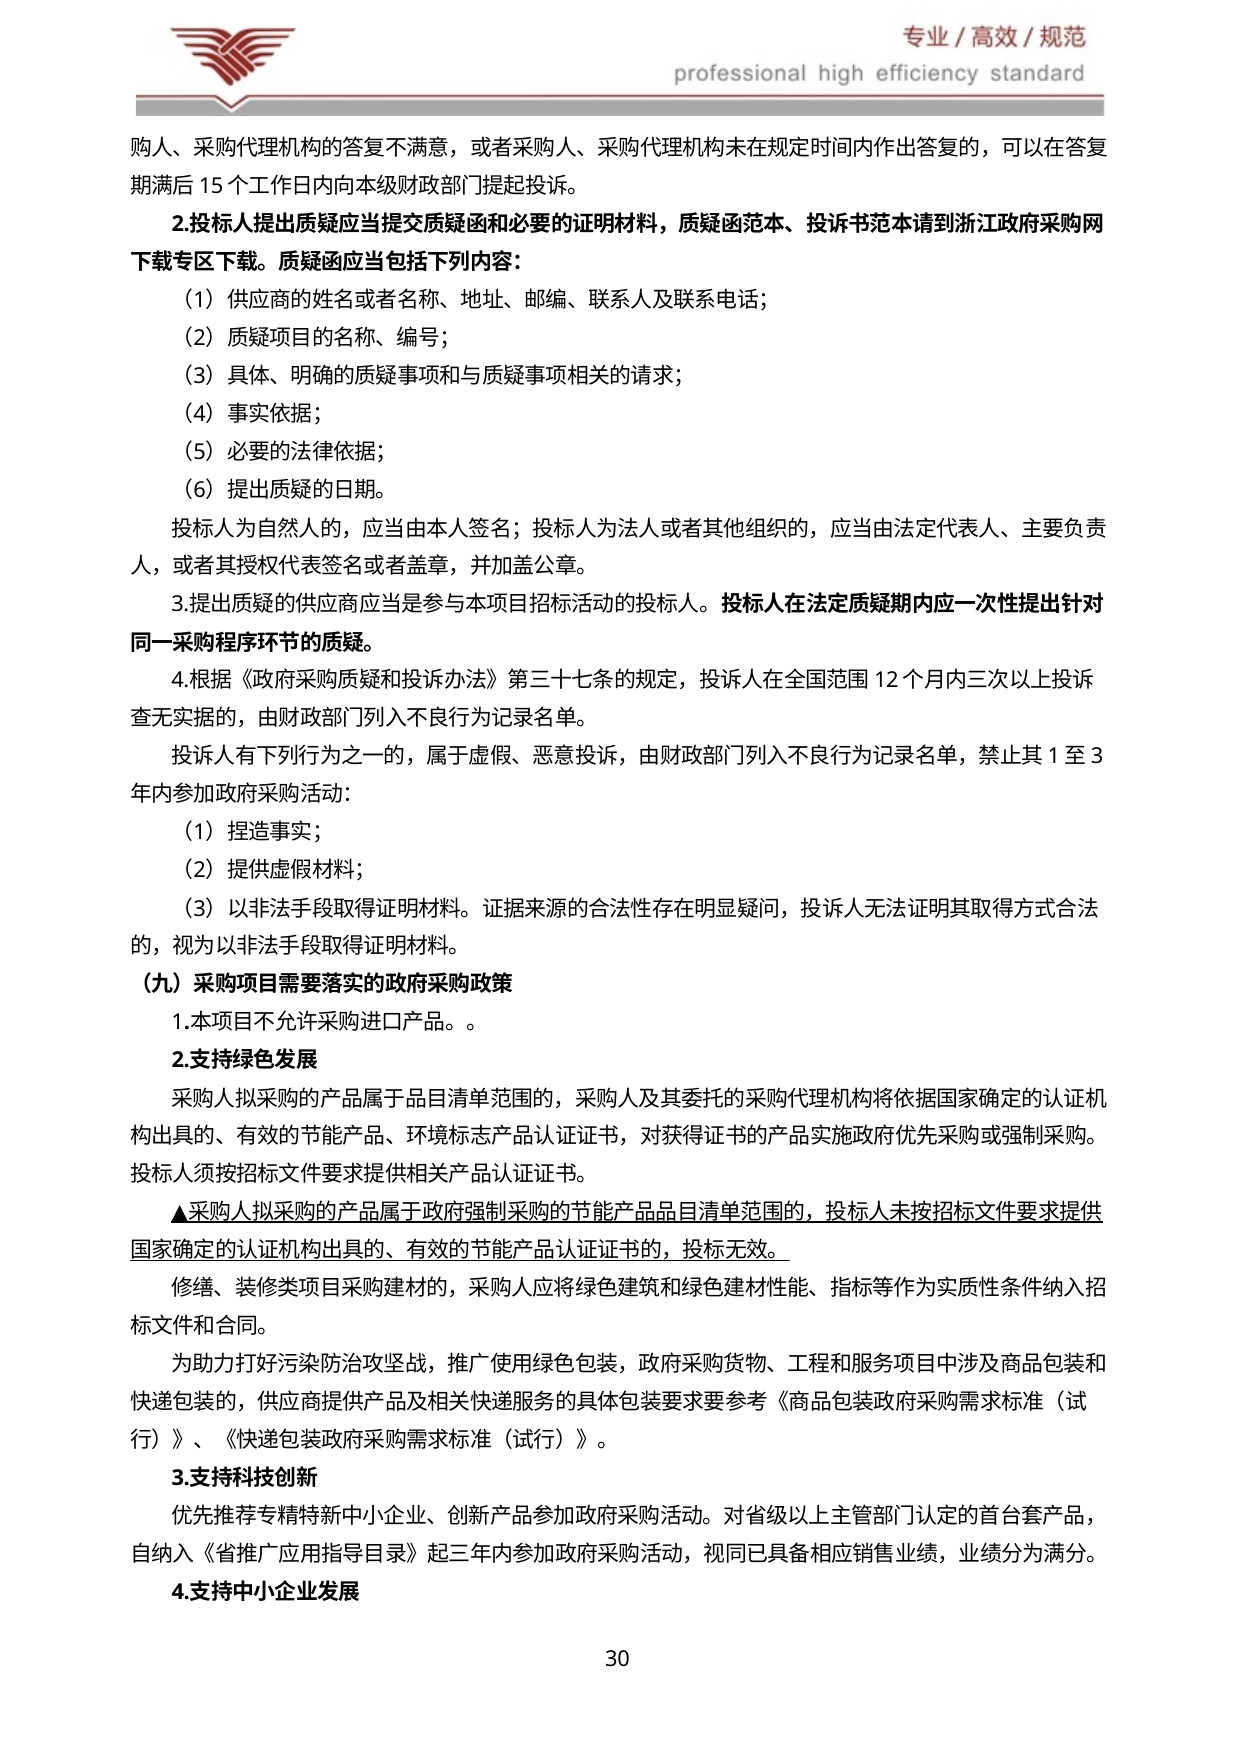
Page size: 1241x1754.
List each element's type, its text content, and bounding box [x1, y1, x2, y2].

text 2.投标人提出质疑应当提交质疑函和必要的证明材料，质疑函范本、投诉书范本请到浙江政府采购网下载专区下载。质疑函应当包括下列内容： [130, 206, 1110, 276]
text 3.提出质疑的供应商应当是参与本项目招标活动的投标人。投标人在法定质疑期内应一次性提出针对同一采购程序环节的质疑。 [130, 586, 1110, 656]
picture [135, 3, 1105, 116]
text （3）具体、明确的质疑事项和与质疑事项相关的请求； [130, 358, 1110, 390]
text （6）提出质疑的日期。 [130, 472, 1110, 504]
text （1）捏造事实； [130, 814, 1110, 846]
text （2）提供虚假材料； [130, 852, 1110, 884]
text （4）事实依据； [130, 396, 1110, 428]
text 4.根据《政府采购质疑和投诉办法》第三十七条的规定，投诉人在全国范围12个月内三次以上投诉查无实据的，由财政部门列入不良行为记录名单。 [130, 662, 1110, 732]
text 为助力打好污染防治攻坚战，推广使用绿色包装，政府采购货物、工程和服务项目中涉及商品包装和快递包装的，供应商提供产品及相关快递服务的具体包装要求要参考《商品包装政府采购需求标准（试行）》、《快递包装政府采购需求标准（试行）》。 [130, 1346, 1110, 1454]
text 采购人拟采购的产品属于品目清单范围的，采购人及其委托的采购代理机构将依据国家确定的认证机构出具的、有效的节能产品、环境标志产品认证证书，对获得证书的产品实施政府优先采购或强制采购。投标人须按招标文件要求提供相关产品认证证书。 [130, 1081, 1110, 1188]
text 1.本项目不允许采购进口产品。。 [130, 1004, 1110, 1036]
text 修缮、装修类项目采购建材的，采购人应将绿色建筑和绿色建材性能、指标等作为实质性条件纳入招标文件和合同。 [130, 1270, 1110, 1340]
text （九）采购项目需要落实的政府采购政策 [130, 966, 1110, 998]
text 3.支持科技创新 [130, 1460, 1110, 1492]
text 投标人为自然人的，应当由本人签名；投标人为法人或者其他组织的，应当由法定代表人、主要负责人，或者其授权代表签名或者盖章，并加盖公章。 [130, 511, 1110, 580]
text 优先推荐专精特新中小企业、创新产品参加政府采购活动。对省级以上主管部门认定的首台套产品，自纳入《省推广应用指导目录》起三年内参加政府采购活动，视同已具备相应销售业绩，业绩分为满分。 [130, 1498, 1110, 1568]
text （5）必要的法律依据； [130, 434, 1110, 466]
text （1）供应商的姓名或者名称、地址、邮编、联系人及联系电话； [130, 282, 1110, 314]
text 4.支持中小企业发展 [130, 1574, 1110, 1606]
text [130, 130, 1110, 199]
text （2）质疑项目的名称、编号； [130, 320, 1110, 352]
text ▲采购人拟采购的产品属于政府强制采购的节能产品品目清单范围的，投标人未按招标文件要求提供国家确定的认证机构出具的、有效的节能产品认证证书的，投标无效。 [130, 1194, 1110, 1264]
text 投诉人有下列行为之一的，属于虚假、恶意投诉，由财政部门列入不良行为记录名单，禁止其1至3年内参加政府采购活动： [130, 738, 1110, 808]
text （3）以非法手段取得证明材料。证据来源的合法性存在明显疑问，投诉人无法证明其取得方式合法的，视为以非法手段取得证明材料。 [130, 891, 1110, 960]
text 2.支持绿色发展 [130, 1042, 1110, 1074]
